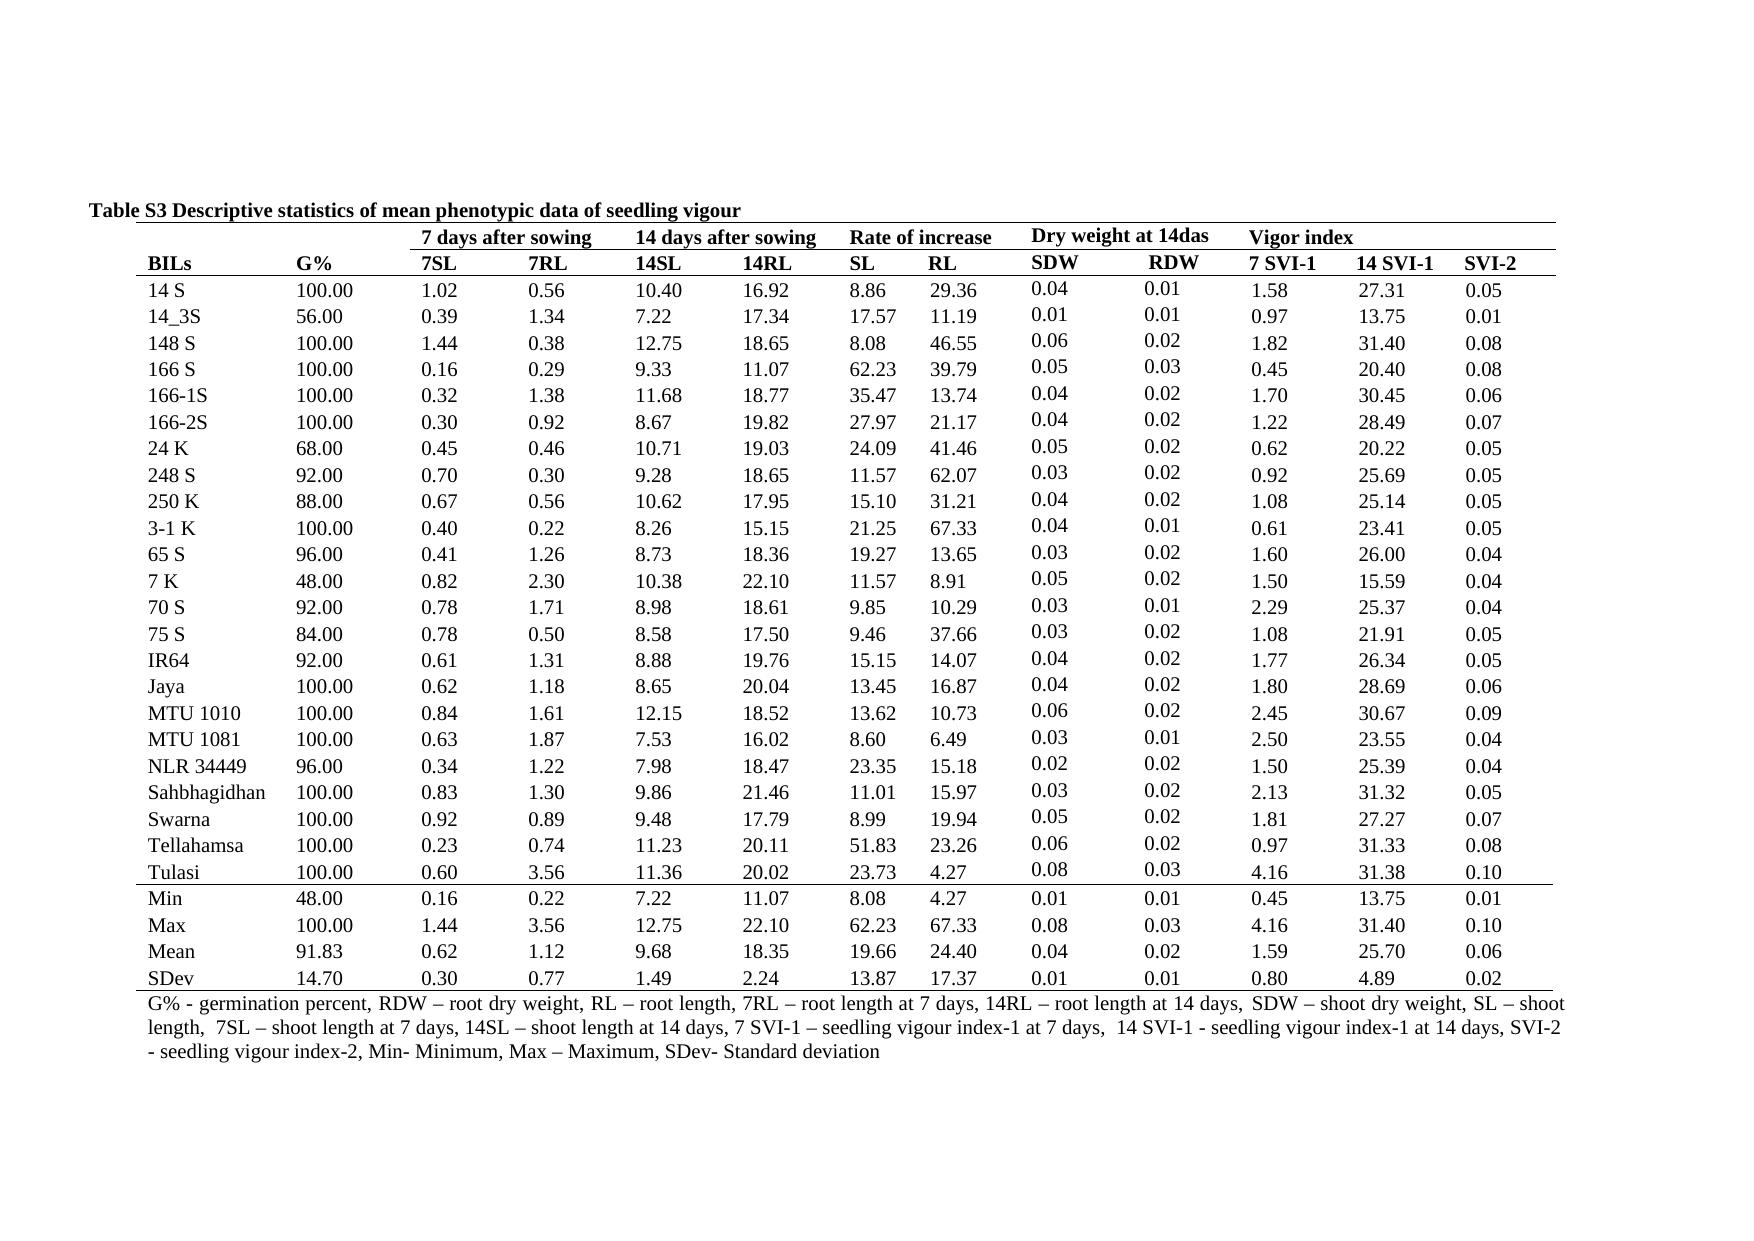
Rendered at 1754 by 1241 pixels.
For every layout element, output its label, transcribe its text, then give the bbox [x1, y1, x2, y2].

table_cell 100.00 [285, 276, 410, 302]
table_cell 23.26 [919, 831, 1020, 857]
table_cell 17.37 [919, 963, 1020, 989]
table_cell 20.40 [1347, 355, 1454, 381]
table_cell IR64 [136, 646, 284, 672]
table_cell 25.14 [1347, 487, 1454, 513]
table_cell 1.38 [517, 381, 624, 407]
table_cell 0.92 [1240, 460, 1347, 487]
table_cell 13.45 [838, 672, 919, 698]
table_cell 65 S [136, 540, 284, 566]
table_cell 17.95 [731, 487, 838, 513]
table_cell 0.01 [1020, 302, 1133, 328]
table_cell 35.47 [838, 381, 919, 407]
table_cell 0.02 [1133, 646, 1240, 672]
table_cell 0.03 [1020, 619, 1133, 646]
table_cell 1.50 [1240, 566, 1347, 593]
table_cell 0.02 [1133, 434, 1240, 460]
table_cell 1.49 [624, 963, 731, 989]
table_cell Swarna [136, 804, 284, 831]
table_cell 0.50 [517, 619, 624, 646]
table_cell 7 SVI-1 [1238, 250, 1344, 275]
table_cell 0.97 [1240, 831, 1347, 857]
table_cell 39.79 [919, 355, 1020, 381]
table_cell 67.33 [919, 910, 1020, 937]
table_cell 0.39 [410, 302, 517, 328]
table_cell NLR 34449 [136, 751, 284, 778]
table_cell 20.22 [1347, 434, 1454, 460]
table_cell 1.82 [1240, 328, 1347, 354]
table_cell 0.38 [517, 328, 624, 354]
table_cell 0.05 [1454, 646, 1553, 672]
table_header [285, 223, 410, 249]
table_cell 0.02 [1133, 804, 1240, 831]
table_cell 22.10 [731, 910, 838, 937]
table_cell 1.12 [517, 937, 624, 963]
table_cell 0.02 [1133, 408, 1240, 434]
table_cell 0.01 [1454, 302, 1553, 328]
table_cell 8.08 [838, 328, 919, 354]
table_cell 23.55 [1347, 725, 1454, 751]
table_cell 51.83 [838, 831, 919, 857]
table_cell 19.66 [838, 937, 919, 963]
table_cell 0.09 [1454, 699, 1553, 725]
table_cell 7.53 [624, 725, 731, 751]
table_cell 9.48 [624, 804, 731, 831]
table_cell 1.70 [1240, 381, 1347, 407]
table_cell 0.63 [410, 725, 517, 751]
table_cell 96.00 [285, 540, 410, 566]
table_cell 0.06 [1454, 381, 1553, 407]
table_cell 1.02 [410, 276, 517, 302]
table_cell 14_3S [136, 302, 284, 328]
table_cell 0.62 [410, 937, 517, 963]
table_cell 28.49 [1347, 408, 1454, 434]
table_cell 2.30 [517, 566, 624, 593]
table_cell 19.27 [838, 540, 919, 566]
table_cell 11.01 [838, 778, 919, 804]
table_cell 0.04 [1454, 566, 1553, 593]
table_cell 0.07 [1454, 408, 1553, 434]
table_cell 0.08 [1020, 910, 1133, 937]
table_cell 0.16 [410, 885, 517, 910]
table_cell 18.77 [731, 381, 838, 407]
table_cell 27.31 [1347, 276, 1454, 302]
table_cell 16.02 [731, 725, 838, 751]
table_cell 18.35 [731, 937, 838, 963]
table_cell 8.91 [919, 566, 1020, 593]
table_cell 84.00 [285, 619, 410, 646]
table_cell 0.83 [410, 778, 517, 804]
table_cell 0.45 [1240, 885, 1347, 910]
table_cell 11.68 [624, 381, 731, 407]
table_cell Tulasi [136, 857, 284, 884]
table_cell 100.00 [285, 831, 410, 857]
table_cell 23.73 [838, 857, 919, 884]
table_cell 4.27 [919, 885, 1020, 910]
table_cell 11.36 [624, 857, 731, 884]
table_cell 0.01 [1133, 513, 1240, 540]
table_cell 56.00 [285, 302, 410, 328]
table_cell 0.05 [1454, 276, 1553, 302]
table_cell 0.29 [517, 355, 624, 381]
table_cell 2.13 [1240, 778, 1347, 804]
table_cell 0.03 [1020, 725, 1133, 751]
table_cell 0.30 [410, 963, 517, 989]
table_cell 21.25 [838, 513, 919, 540]
table_cell 20.04 [731, 672, 838, 698]
table_cell 8.86 [838, 276, 919, 302]
table_cell 14 S [136, 276, 284, 302]
table_cell 15.59 [1347, 566, 1454, 593]
table_cell 15.18 [919, 751, 1020, 778]
table_cell 14SL [624, 250, 731, 275]
table_cell 0.08 [1020, 857, 1133, 884]
table_cell 0.01 [1133, 593, 1240, 619]
table_cell 4.16 [1240, 910, 1347, 937]
table_cell 0.04 [1020, 513, 1133, 540]
table_cell 18.65 [731, 328, 838, 354]
table_cell 166-2S [136, 408, 284, 434]
table_cell 0.05 [1020, 434, 1133, 460]
table_cell 0.97 [1240, 302, 1347, 328]
table_cell 24 K [136, 434, 284, 460]
table_cell 0.01 [1133, 885, 1240, 910]
table_cell 0.40 [410, 513, 517, 540]
table_cell 11.19 [919, 302, 1020, 328]
table_cell 0.01 [1133, 725, 1240, 751]
table_cell MTU 1010 [136, 699, 284, 725]
table_cell 100.00 [285, 513, 410, 540]
table_cell 0.80 [1240, 963, 1347, 989]
table_cell 100.00 [285, 355, 410, 381]
table_cell 0.02 [1454, 963, 1553, 989]
table_cell 0.02 [1133, 460, 1240, 487]
table_cell 9.85 [838, 593, 919, 619]
table_cell 7.22 [624, 302, 731, 328]
table_cell 100.00 [285, 328, 410, 354]
table_header 7 days after sowing [410, 223, 624, 249]
table_cell 0.05 [1020, 566, 1133, 593]
table_cell 13.75 [1347, 302, 1454, 328]
table_cell 21.17 [919, 408, 1020, 434]
table_cell 21.91 [1347, 619, 1454, 646]
table_cell 15.10 [838, 487, 919, 513]
table_cell 15.15 [838, 646, 919, 672]
table_cell 1.59 [1240, 937, 1347, 963]
table_cell 0.45 [1240, 355, 1347, 381]
table_cell 100.00 [285, 857, 410, 884]
table_cell 8.65 [624, 672, 731, 698]
table_cell 0.56 [517, 276, 624, 302]
table_cell 11.07 [731, 355, 838, 381]
table_cell 8.98 [624, 593, 731, 619]
table_cell 100.00 [285, 804, 410, 831]
table_cell 23.41 [1347, 513, 1454, 540]
table_cell 0.70 [410, 460, 517, 487]
table_cell 1.08 [1240, 619, 1347, 646]
table_cell 0.67 [410, 487, 517, 513]
table_cell 13.75 [1347, 885, 1454, 910]
table_cell 3.56 [517, 910, 624, 937]
table_cell 18.36 [731, 540, 838, 566]
table_cell 100.00 [285, 699, 410, 725]
table_cell 30.45 [1347, 381, 1454, 407]
table_cell 0.06 [1454, 937, 1553, 963]
table_cell 1.81 [1240, 804, 1347, 831]
table_cell 0.30 [517, 460, 624, 487]
table_cell 3.56 [517, 857, 624, 884]
table_cell 1.44 [410, 910, 517, 937]
table_cell 92.00 [285, 646, 410, 672]
table_cell 31.33 [1347, 831, 1454, 857]
table_cell G% [285, 249, 410, 275]
table_cell 68.00 [285, 434, 410, 460]
table_cell 1.08 [1240, 487, 1347, 513]
table_cell 0.60 [410, 857, 517, 884]
table_cell 62.23 [838, 910, 919, 937]
table_cell 9.46 [838, 619, 919, 646]
table_cell 1.71 [517, 593, 624, 619]
table_cell 0.22 [517, 513, 624, 540]
table_cell 0.02 [1133, 937, 1240, 963]
table_cell 19.76 [731, 646, 838, 672]
table_cell 0.10 [1454, 857, 1553, 884]
table_cell 10.73 [919, 699, 1020, 725]
table_cell 0.45 [410, 434, 517, 460]
table_cell 0.16 [410, 355, 517, 381]
table_cell 70 S [136, 593, 284, 619]
table_cell 0.01 [1020, 963, 1133, 989]
table_cell 14.70 [285, 963, 410, 989]
table_cell 10.40 [624, 276, 731, 302]
table_cell 17.34 [731, 302, 838, 328]
table_cell 0.01 [1454, 885, 1553, 910]
table_cell 100.00 [285, 381, 410, 407]
table_cell 0.05 [1020, 804, 1133, 831]
table_cell 100.00 [285, 725, 410, 751]
table_cell SDW [1020, 250, 1137, 275]
table_cell 18.65 [731, 460, 838, 487]
table_cell 96.00 [285, 751, 410, 778]
table_cell 1.50 [1240, 751, 1347, 778]
table_cell 13.62 [838, 699, 919, 725]
table_cell 0.02 [1133, 751, 1240, 778]
table_cell 1.30 [517, 778, 624, 804]
table_cell 0.07 [1454, 804, 1553, 831]
table_cell 37.66 [919, 619, 1020, 646]
table_cell 15.15 [731, 513, 838, 540]
table_cell 75 S [136, 619, 284, 646]
table_cell 100.00 [285, 778, 410, 804]
table_cell 0.04 [1454, 751, 1553, 778]
table_header Rate of increase [838, 223, 1020, 249]
table_cell 12.15 [624, 699, 731, 725]
table_cell 18.47 [731, 751, 838, 778]
table_cell 0.08 [1454, 831, 1553, 857]
table_cell 62.07 [919, 460, 1020, 487]
table_cell 0.08 [1454, 328, 1553, 354]
table_cell 0.05 [1454, 460, 1553, 487]
table_cell 1.44 [410, 328, 517, 354]
table_cell 48.00 [285, 566, 410, 593]
table_cell 14.07 [919, 646, 1020, 672]
table_cell SVI-2 [1453, 250, 1556, 275]
table_cell 100.00 [285, 408, 410, 434]
table_cell 31.38 [1347, 857, 1454, 884]
table_cell 166 S [136, 355, 284, 381]
table_cell 0.05 [1454, 487, 1553, 513]
table_cell 1.61 [517, 699, 624, 725]
table_cell 0.46 [517, 434, 624, 460]
table_cell 0.01 [1133, 276, 1240, 302]
table_cell 1.31 [517, 646, 624, 672]
table_cell 2.50 [1240, 725, 1347, 751]
table_cell 24.09 [838, 434, 919, 460]
table_cell 6.49 [919, 725, 1020, 751]
table_cell 0.06 [1020, 831, 1133, 857]
table_cell 0.78 [410, 593, 517, 619]
table_cell 25.69 [1347, 460, 1454, 487]
table_cell 17.79 [731, 804, 838, 831]
table_cell 0.82 [410, 566, 517, 593]
table_cell 0.02 [1133, 699, 1240, 725]
table_cell 26.34 [1347, 646, 1454, 672]
table_cell 0.05 [1454, 434, 1553, 460]
table_cell 0.32 [410, 381, 517, 407]
table_cell 23.35 [838, 751, 919, 778]
table_cell 0.74 [517, 831, 624, 857]
table_cell 30.67 [1347, 699, 1454, 725]
table_cell 17.57 [838, 302, 919, 328]
table_cell 31.21 [919, 487, 1020, 513]
table_cell 48.00 [285, 885, 410, 910]
table_cell 4.89 [1347, 963, 1454, 989]
table_cell 0.92 [517, 408, 624, 434]
table_cell 0.61 [410, 646, 517, 672]
table_cell 17.50 [731, 619, 838, 646]
table_cell 0.02 [1133, 328, 1240, 354]
table_cell 10.38 [624, 566, 731, 593]
table_cell 166-1S [136, 381, 284, 407]
table_cell 0.03 [1133, 910, 1240, 937]
table_cell 1.77 [1240, 646, 1347, 672]
table_cell Mean [136, 937, 284, 963]
table_cell 41.46 [919, 434, 1020, 460]
table_cell 0.05 [1454, 619, 1553, 646]
table_cell 25.37 [1347, 593, 1454, 619]
table_cell 0.04 [1020, 408, 1133, 434]
table_cell 0.30 [410, 408, 517, 434]
table_cell 0.04 [1020, 487, 1133, 513]
table_cell 13.87 [838, 963, 919, 989]
table_cell 9.86 [624, 778, 731, 804]
table_cell Sahbhagidhan [136, 778, 284, 804]
table_cell 19.82 [731, 408, 838, 434]
table_header 14 days after sowing [624, 223, 838, 249]
table_cell 4.27 [919, 857, 1020, 884]
table_cell 0.61 [1240, 513, 1347, 540]
table_cell 0.02 [1133, 381, 1240, 407]
table_cell 0.04 [1020, 937, 1133, 963]
table_cell 0.04 [1020, 381, 1133, 407]
table_cell 0.23 [410, 831, 517, 857]
table_cell 0.03 [1133, 857, 1240, 884]
table_cell 22.10 [731, 566, 838, 593]
table_cell 15.97 [919, 778, 1020, 804]
table_cell 0.02 [1020, 751, 1133, 778]
table_cell 31.40 [1347, 328, 1454, 354]
table_cell 7.98 [624, 751, 731, 778]
table_cell 8.67 [624, 408, 731, 434]
text G% - germination percent, RDW – root dry weight, RL – root length, 7RL – root length at 7 days, 14RL – root length at 14 days, SDW – shoot dry weight, SL – shoot length, 7SL – shoot length at 7 days, 14SL – shoot length at 14 days, 7 SVI-1 – seedling vigour index-1 at 7 days, 14 SVI-1 - seedling vigour index-1 at 14 days, SVI-2 - seedling vigour index-2, Min- Minimum, Max – Maximum, SDev- Standard deviation [148, 991, 1565, 1063]
table_cell 3-1 K [136, 513, 284, 540]
table_cell 0.04 [1454, 593, 1553, 619]
table_cell 13.65 [919, 540, 1020, 566]
table_cell 8.58 [624, 619, 731, 646]
table_cell 0.03 [1020, 540, 1133, 566]
table_cell 8.99 [838, 804, 919, 831]
table_cell 0.78 [410, 619, 517, 646]
table_cell 12.75 [624, 910, 731, 937]
table_cell 7 K [136, 566, 284, 593]
table_cell 29.36 [919, 276, 1020, 302]
table_cell 25.70 [1347, 937, 1454, 963]
table_cell 0.01 [1133, 302, 1240, 328]
table_cell 10.71 [624, 434, 731, 460]
text Table S3 Descriptive statistics of mean phenotypic data of seedling vigour [89, 198, 1604, 222]
table_cell 14RL [731, 250, 838, 275]
table_cell 91.83 [285, 937, 410, 963]
table_cell 7SL [410, 250, 517, 275]
table_cell 1.26 [517, 540, 624, 566]
table_cell 2.24 [731, 963, 838, 989]
table_cell 10.29 [919, 593, 1020, 619]
table_cell 4.16 [1240, 857, 1347, 884]
table_cell 100.00 [285, 672, 410, 698]
table_cell 88.00 [285, 487, 410, 513]
table_cell 16.92 [731, 276, 838, 302]
table_cell 0.02 [1133, 778, 1240, 804]
table_cell 10.62 [624, 487, 731, 513]
table_cell 1.60 [1240, 540, 1347, 566]
table_cell 25.39 [1347, 751, 1454, 778]
table_cell 0.06 [1454, 672, 1553, 698]
table_cell 0.02 [1133, 619, 1240, 646]
table_cell 148 S [136, 328, 284, 354]
table_cell 0.89 [517, 804, 624, 831]
table_cell 0.03 [1020, 778, 1133, 804]
table_cell 1.34 [517, 302, 624, 328]
table_cell 67.33 [919, 513, 1020, 540]
table_cell 20.11 [731, 831, 838, 857]
table_cell 11.57 [838, 566, 919, 593]
table_cell 20.02 [731, 857, 838, 884]
table_header Vigor index [1238, 223, 1556, 249]
table_cell 1.22 [1240, 408, 1347, 434]
table_cell 1.18 [517, 672, 624, 698]
table_cell Min [136, 885, 284, 910]
table_header Dry weight at 14das [1020, 223, 1237, 249]
table_cell 0.02 [1133, 566, 1240, 593]
table_cell 21.46 [731, 778, 838, 804]
table_cell 9.28 [624, 460, 731, 487]
table_cell 1.58 [1240, 276, 1347, 302]
table_cell 8.73 [624, 540, 731, 566]
table_header BILs [136, 223, 284, 275]
table_cell 16.87 [919, 672, 1020, 698]
table_cell 0.01 [1020, 885, 1133, 910]
table_cell 0.62 [410, 672, 517, 698]
table_cell 31.32 [1347, 778, 1454, 804]
table_cell 0.05 [1454, 778, 1553, 804]
table_cell 0.05 [1020, 355, 1133, 381]
table_cell 2.29 [1240, 593, 1347, 619]
table_cell 0.02 [1133, 831, 1240, 857]
table_cell 7RL [517, 250, 624, 275]
table_cell 0.03 [1020, 460, 1133, 487]
table_cell 18.61 [731, 593, 838, 619]
table_cell MTU 1081 [136, 725, 284, 751]
table_cell 0.04 [1020, 276, 1133, 302]
table_cell SL [838, 250, 917, 275]
table_cell 9.68 [624, 937, 731, 963]
table_cell 250 K [136, 487, 284, 513]
table_cell 0.04 [1020, 672, 1133, 698]
table_cell 7.22 [624, 885, 731, 910]
table_cell 8.26 [624, 513, 731, 540]
table_cell 0.04 [1454, 540, 1553, 566]
table_cell 0.01 [1133, 963, 1240, 989]
table_cell 0.04 [1454, 725, 1553, 751]
table_cell 62.23 [838, 355, 919, 381]
table_cell 8.08 [838, 885, 919, 910]
table_cell 11.23 [624, 831, 731, 857]
table_cell 0.41 [410, 540, 517, 566]
table_cell 0.22 [517, 885, 624, 910]
table_cell 27.97 [838, 408, 919, 434]
table_cell 0.62 [1240, 434, 1347, 460]
table_cell 2.45 [1240, 699, 1347, 725]
table_cell 0.08 [1454, 355, 1553, 381]
table_cell Jaya [136, 672, 284, 698]
table_cell 92.00 [285, 593, 410, 619]
table_cell 11.57 [838, 460, 919, 487]
table_cell 0.34 [410, 751, 517, 778]
table_cell 0.03 [1020, 593, 1133, 619]
table_cell 0.06 [1020, 328, 1133, 354]
table_cell 0.06 [1020, 699, 1133, 725]
table_cell 18.52 [731, 699, 838, 725]
table_cell 100.00 [285, 910, 410, 937]
table_cell 8.88 [624, 646, 731, 672]
table_cell 0.03 [1133, 355, 1240, 381]
table_cell 0.10 [1454, 910, 1553, 937]
table_cell 1.80 [1240, 672, 1347, 698]
table_cell 13.74 [919, 381, 1020, 407]
table_cell 46.55 [919, 328, 1020, 354]
table_cell 0.02 [1133, 672, 1240, 698]
table_cell 1.22 [517, 751, 624, 778]
table_cell 1.87 [517, 725, 624, 751]
table_cell 28.69 [1347, 672, 1454, 698]
table_cell 0.02 [1133, 487, 1240, 513]
table_cell 0.05 [1454, 513, 1553, 540]
table_cell 8.60 [838, 725, 919, 751]
table_cell RDW [1137, 250, 1237, 275]
table_cell 14 SVI-1 [1345, 250, 1453, 275]
table_cell 19.94 [919, 804, 1020, 831]
table_cell RL [917, 250, 1020, 275]
table_cell Tellahamsa [136, 831, 284, 857]
table_cell 0.02 [1133, 540, 1240, 566]
table_cell 0.84 [410, 699, 517, 725]
table_cell 0.56 [517, 487, 624, 513]
table_cell 27.27 [1347, 804, 1454, 831]
table_cell 0.77 [517, 963, 624, 989]
table_cell 31.40 [1347, 910, 1454, 937]
table_cell 0.92 [410, 804, 517, 831]
table_cell 26.00 [1347, 540, 1454, 566]
table_cell 19.03 [731, 434, 838, 460]
table_cell SDev [136, 963, 284, 989]
table_cell 0.04 [1020, 646, 1133, 672]
table_cell 24.40 [919, 937, 1020, 963]
table_cell Max [136, 910, 284, 937]
table_cell 248 S [136, 460, 284, 487]
table_cell 92.00 [285, 460, 410, 487]
table_cell 11.07 [731, 885, 838, 910]
table_cell 12.75 [624, 328, 731, 354]
table_cell 9.33 [624, 355, 731, 381]
